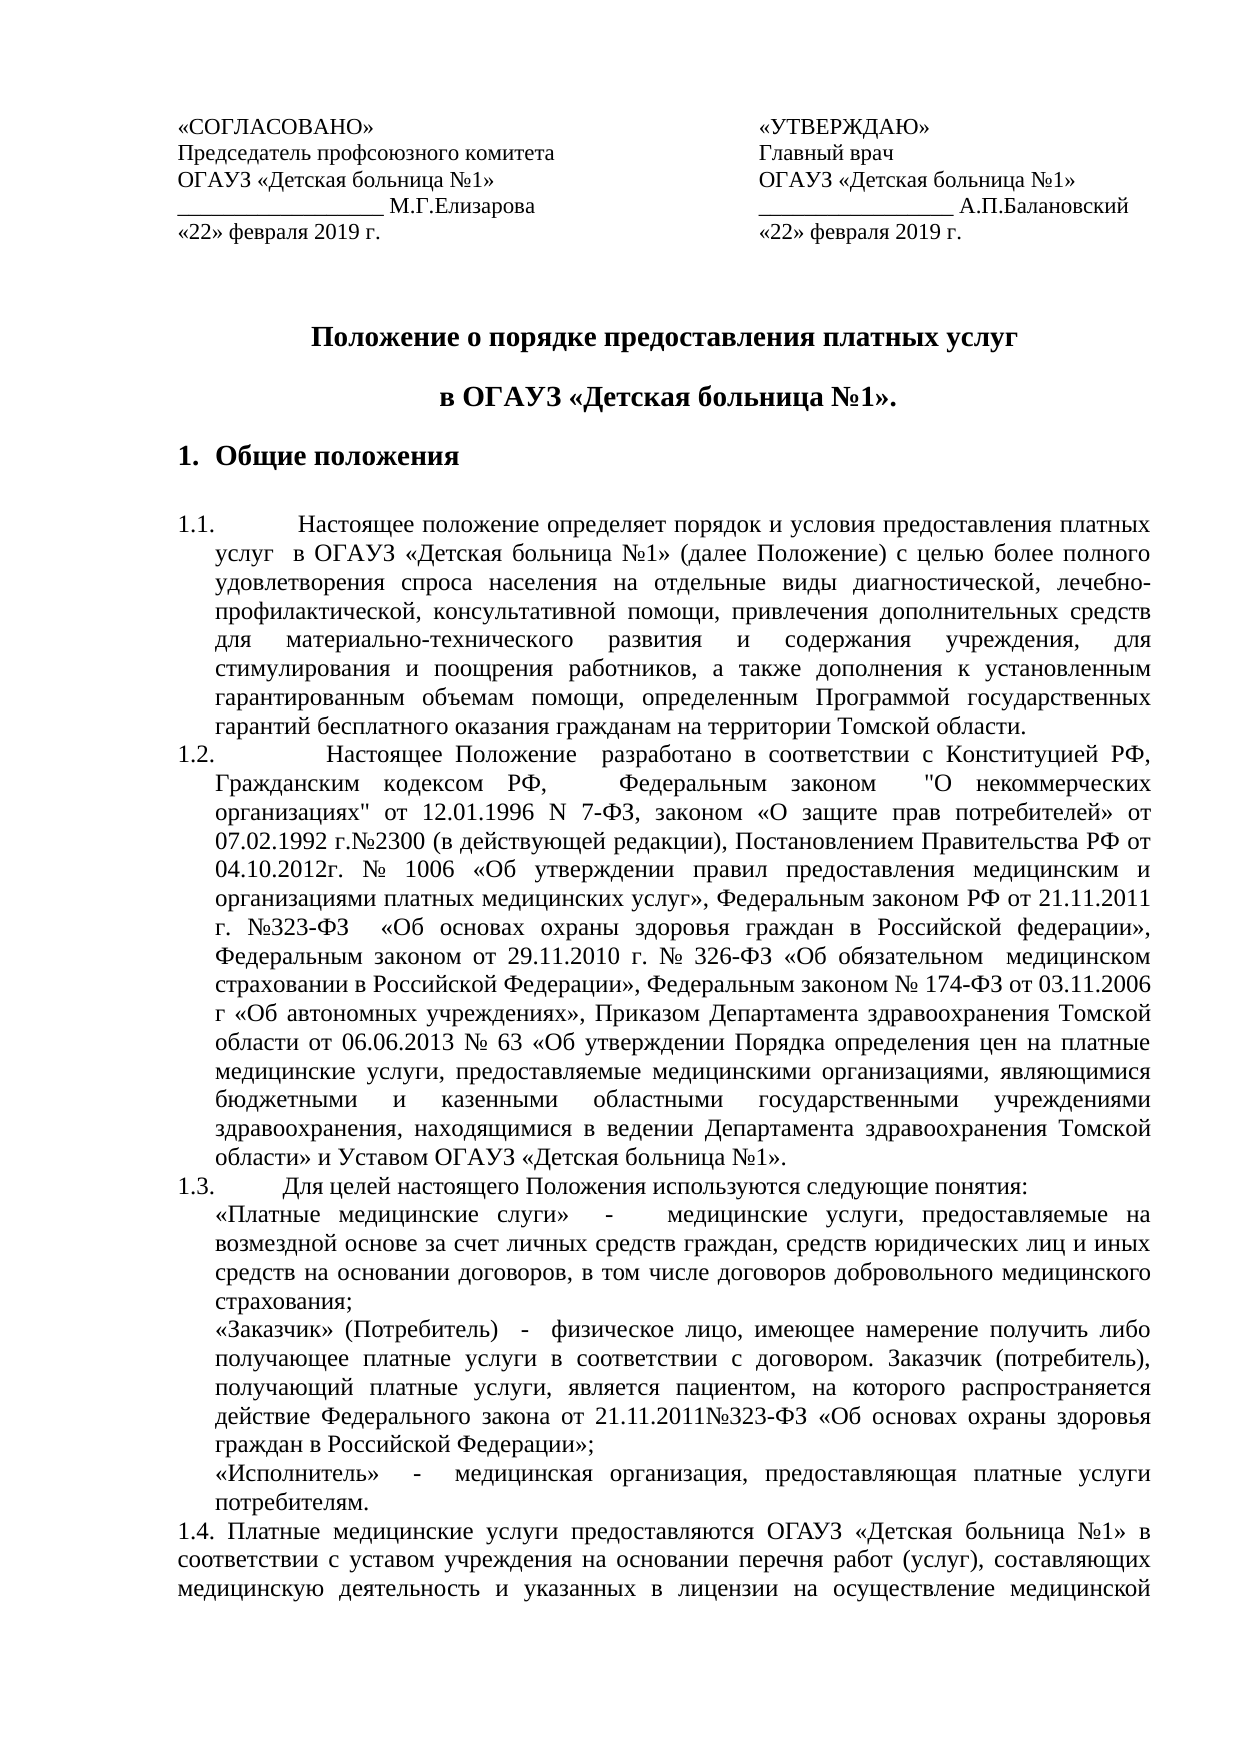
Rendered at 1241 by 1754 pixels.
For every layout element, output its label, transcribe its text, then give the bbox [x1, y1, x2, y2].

list «Заказчик» (Потребитель) - физическое лицо, имеющее намерение получить либо получающее платные услуги в соответствии с договором. Заказчик (потребитель), получающий платные услуги, является пациентом, на которого распространяется действие Федерального закона от 21.11.2011№323-ФЗ «Об основах охраны здоровья граждан в Российской Федерации»; [215, 1314, 1152, 1458]
list Для целей настоящего Положения используются следующие понятия: [177, 1171, 1152, 1199]
list Настоящее положение определяет порядок и условия предоставления платных услуг в ОГАУЗ «Детская больница №1» (далее Положение) с целью более полного удовлетворения спроса населения на отдельные виды диагностической, лечебно-профилактической, консультативной помощи, привлечения дополнительных средств для материально-технического развития и содержания учреждения, для стимулирования и поощрения работников, а также дополнения к установленным гарантированным объемам помощи, определенным Программой государственных гарантий бесплатного оказания гражданам на территории Томской области. [177, 509, 1152, 739]
table_header «СОГЛАСОВАНО» Председатель профсоюзного комитета ОГАУЗ «Детская больница №1» __________________ М.Г.Елизарова «22» февраля 2019 г. [166, 113, 747, 260]
list Общие положения [177, 438, 1152, 472]
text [177, 1516, 1152, 1602]
list «Платные медицинские слуги» - медицинские услуги, предоставляемые на возмездной основе за счет личных средств граждан, средств юридических лиц и иных средств на основании договоров, в том числе договоров добровольного медицинского страхования; [215, 1199, 1152, 1314]
list «Исполнитель» - медицинская организация, предоставляющая платные услуги потребителям. [215, 1458, 1152, 1516]
text Положение о порядке предоставления платных услуг [177, 319, 1152, 353]
text в ОГАУЗ «Детская больница №1». [177, 379, 1152, 412]
table_header «УТВЕРЖДАЮ» Главный врач ОГАУЗ «Детская больница №1» _________________ А.П.Балановский «22» февраля 2019 г. [747, 113, 1163, 260]
list Настоящее Положение разработано в соответствии с Конституцией РФ, Гражданским кодексом РФ, Федеральным законом "О некоммерческих организациях" от 12.01.1996 N 7-ФЗ, законом «О защите прав потребителей» от 07.02.1992 г.№2300 (в действующей редакции), Постановлением Правительства РФ от 04.10.2012г. № 1006 «Об утверждении правил предоставления медицинским и организациями платных медицинских услуг», Федеральным законом РФ от 21.11.2011 г. №323-ФЗ «Об основах охраны здоровья граждан в Российской федерации», Федеральным законом от 29.11.2010 г. № 326-ФЗ «Об обязательном медицинском страховании в Российской Федерации», Федеральным законом № 174-ФЗ от 03.11.2006 г «Об автономных учреждениях», Приказом Департамента здравоохранения Томской области от 06.06.2013 № 63 «Об утверждении Порядка определения цен на платные медицинские услуги, предоставляемые медицинскими организациями, являющимися бюджетными и казенными областными государственными учреждениями здравоохранения, находящимися в ведении Департамента здравоохранения Томской области» и Уставом ОГАУЗ «Детская больница №1». [177, 739, 1152, 1171]
